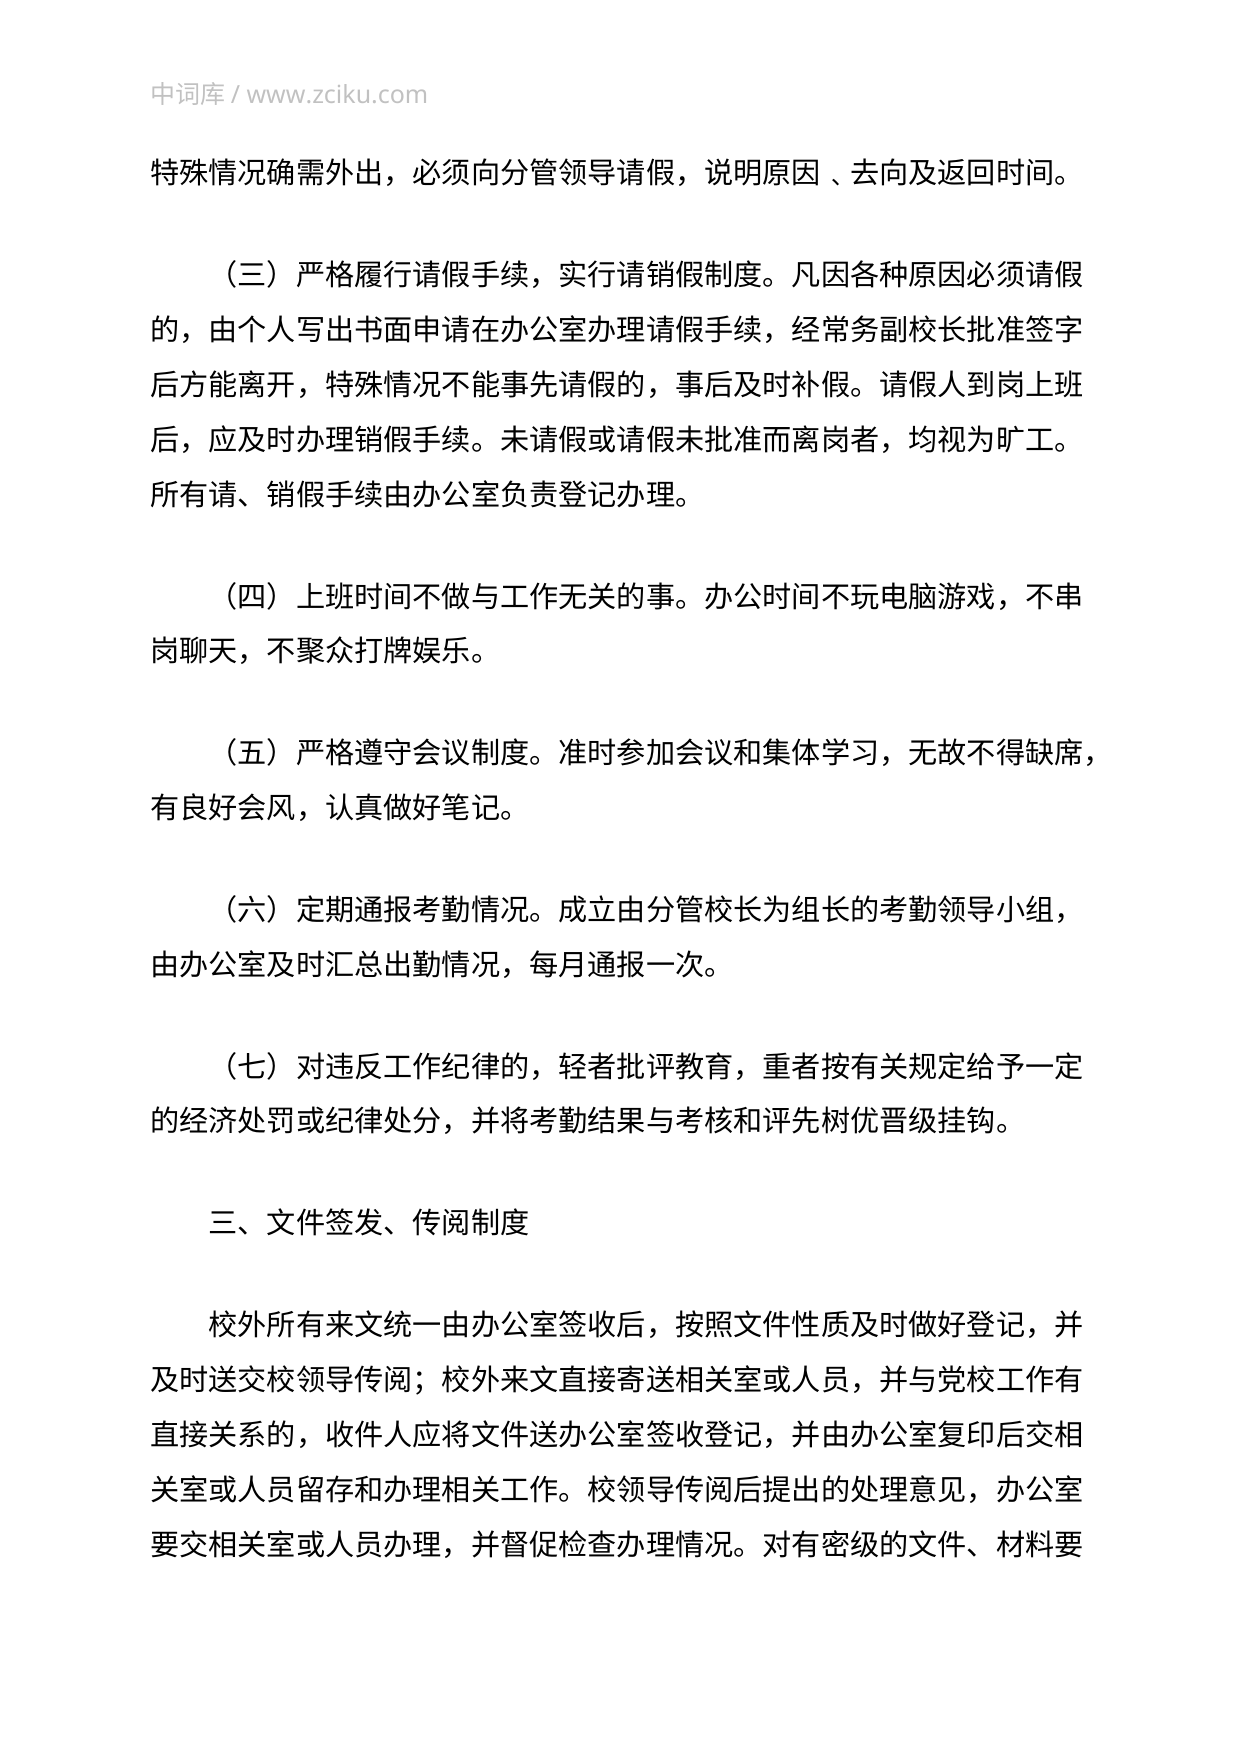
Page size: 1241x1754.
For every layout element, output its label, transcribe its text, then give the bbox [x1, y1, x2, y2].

text （四）上班时间不做与工作无关的事。办公时间不玩电脑游戏，不串岗聊天，不聚众打牌娱乐。 [150, 573, 1090, 670]
text （五）严格遵守会议制度。准时参加会议和集体学习，无故不得缺席，有良好会风，认真做好笔记。 [150, 730, 1090, 827]
text （六）定期通报考勤情况。成立由分管校长为组长的考勤领导小组，由办公室及时汇总出勤情况，每月通报一次。 [150, 886, 1090, 984]
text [150, 150, 1090, 192]
text （三）严格履行请假手续，实行请销假制度。凡因各种原因必须请假的，由个人写出书面申请在办公室办理请假手续，经常务副校长批准签字后方能离开，特殊情况不能事先请假的，事后及时补假。请假人到岗上班后，应及时办理销假手续。未请假或请假未批准而离岗者，均视为旷工。所有请、销假手续由办公室负责登记办理。 [150, 252, 1090, 514]
text 三、文件签发、传阅制度 [150, 1200, 1090, 1242]
text （七）对违反工作纪律的，轻者批评教育，重者按有关规定给予一定的经济处罚或纪律处分，并将考勤结果与考核和评先树优晋级挂钩。 [150, 1043, 1090, 1140]
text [150, 1302, 1090, 1563]
